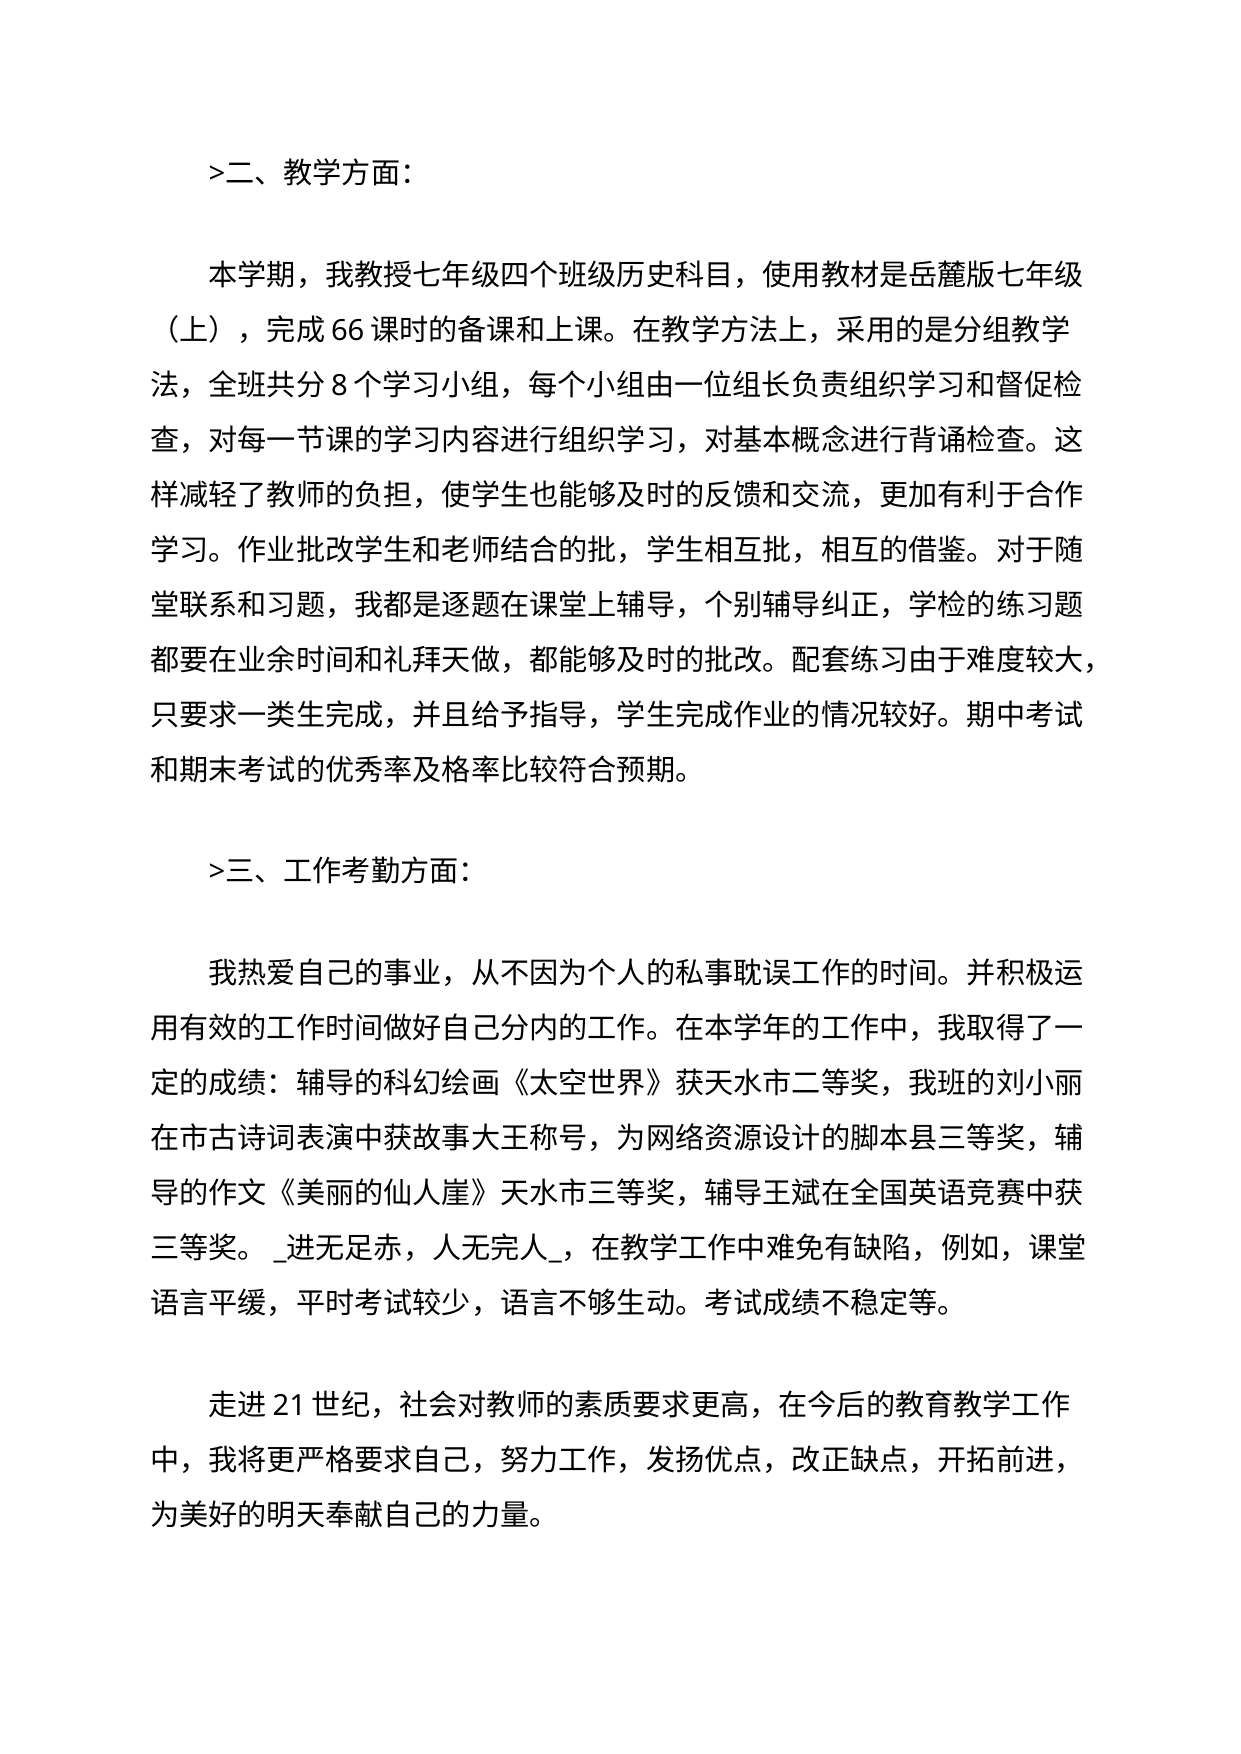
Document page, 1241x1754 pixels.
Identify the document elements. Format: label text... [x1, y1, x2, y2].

text >二、教学方面： [150, 150, 1090, 192]
text 我热爱自己的事业，从不因为个人的私事耽误工作的时间。并积极运用有效的工作时间做好自己分内的工作。在本学年的工作中，我取得了一定的成绩：辅导的科幻绘画《太空世界》获天水市二等奖，我班的刘小丽在市古诗词表演中获故事大王称号，为网络资源设计的脚本县三等奖，辅导的作文《美丽的仙人崖》天水市三等奖，辅导王斌在全国英语竞赛中获三等奖。 _进无足赤，人无完人_，在教学工作中难免有缺陷，例如，课堂语言平缓，平时考试较少，语言不够生动。考试成绩不稳定等。 [150, 950, 1090, 1322]
text 走进21世纪，社会对教师的素质要求更高，在今后的教育教学工作中，我将更严格要求自己，努力工作，发扬优点，改正缺点，开拓前进，为美好的明天奉献自己的力量。 [150, 1381, 1090, 1533]
text >三、工作考勤方面： [150, 848, 1090, 890]
text 本学期，我教授七年级四个班级历史科目，使用教材是岳麓版七年级（上），完成66课时的备课和上课。在教学方法上，采用的是分组教学法，全班共分8个学习小组，每个小组由一位组长负责组织学习和督促检查，对每一节课的学习内容进行组织学习，对基本概念进行背诵检查。这样减轻了教师的负担，使学生也能够及时的反馈和交流，更加有利于合作学习。作业批改学生和老师结合的批，学生相互批，相互的借鉴。对于随堂联系和习题，我都是逐题在课堂上辅导，个别辅导纠正，学检的练习题都要在业余时间和礼拜天做，都能够及时的批改。配套练习由于难度较大，只要求一类生完成，并且给予指导，学生完成作业的情况较好。期中考试和期末考试的优秀率及格率比较符合预期。 [150, 252, 1090, 788]
